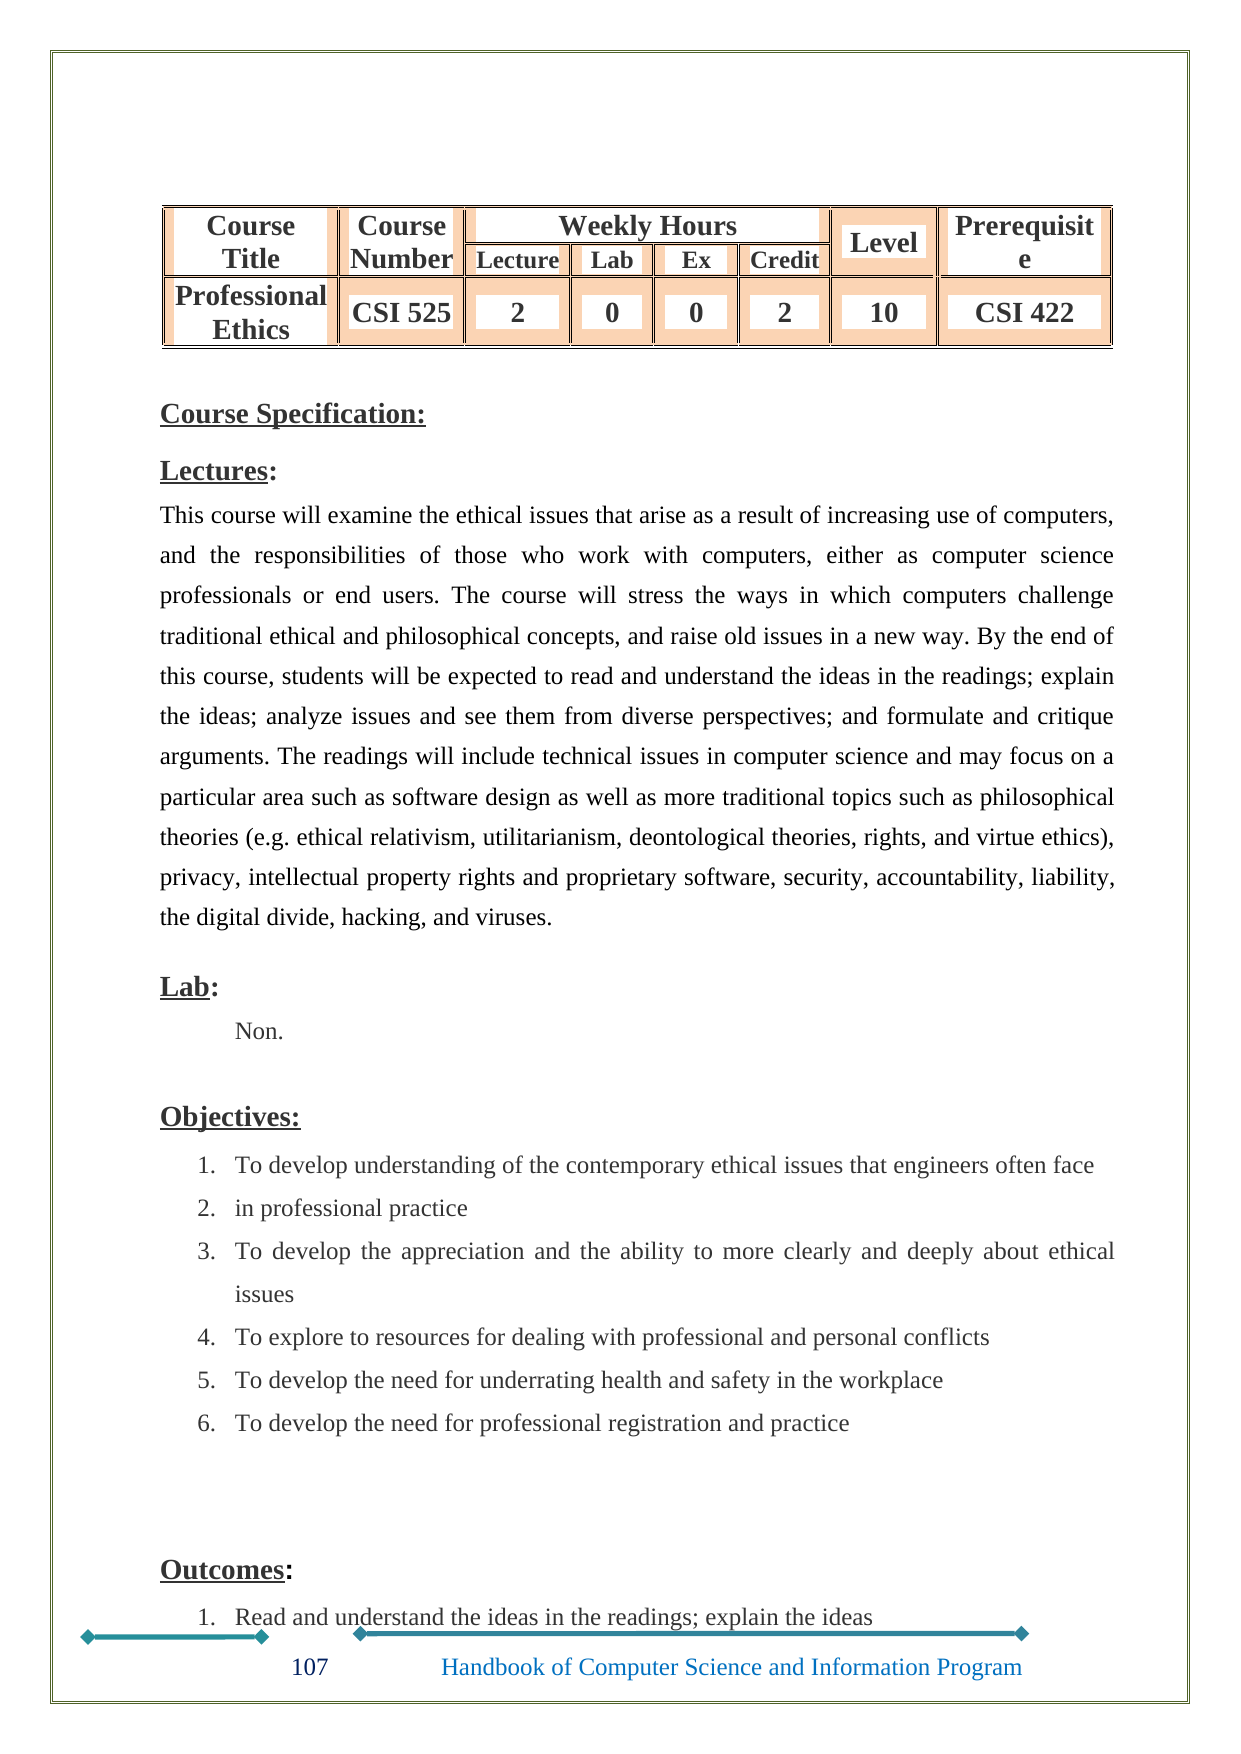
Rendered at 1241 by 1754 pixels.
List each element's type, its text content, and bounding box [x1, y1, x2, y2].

text Course Specification: [159, 396, 1116, 430]
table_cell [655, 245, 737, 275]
list Read and understand the ideas in the readings; explain the ideas [197, 1602, 1116, 1631]
list To develop the appreciation and the ability to more clearly and deeply about ethical issues [197, 1236, 1116, 1308]
text Non. [159, 1016, 1116, 1045]
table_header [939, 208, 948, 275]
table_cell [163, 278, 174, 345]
list To develop the need for underrating health and safety in the workplace [197, 1365, 1116, 1394]
list in professional practice [197, 1193, 1116, 1222]
text Lab: [159, 969, 1116, 1003]
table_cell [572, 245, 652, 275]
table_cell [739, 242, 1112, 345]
text Lectures: [159, 453, 1116, 487]
list To explore to resources for dealing with professional and personal conflicts [197, 1322, 1116, 1351]
list To develop the need for professional registration and practice [197, 1408, 1116, 1437]
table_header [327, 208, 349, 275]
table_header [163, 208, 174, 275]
list To develop understanding of the contemporary ethical issues that engineers often face [197, 1150, 1116, 1178]
text Outcomes: [159, 1552, 1116, 1586]
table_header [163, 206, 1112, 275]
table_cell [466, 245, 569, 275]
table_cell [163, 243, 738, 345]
text This course will examine the ethical issues that arise as a result of increasing use of computers, and the responsibilities of those who work with computers, either as computer science professionals or end users. The course will stress the ways in which computers challenge traditional ethical and philosophical concepts, and raise old issues in a new way. By the end of this course, students will be expected to read and understand the ideas in the readings; explain the ideas; analyze issues and see them from diverse perspectives; and formulate and critique arguments. The readings will include technical issues in computer science and may focus on a particular area such as software design as well as more traditional topics such as philosophical theories (e.g. ethical relativism, utilitarianism, deontological theories, rights, and virtue ethics), privacy, intellectual property rights and proprietary software, security, accountability, liability, the digital divide, hacking, and viruses. [159, 500, 1116, 931]
text Objectives: [159, 1099, 1116, 1133]
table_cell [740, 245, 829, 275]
